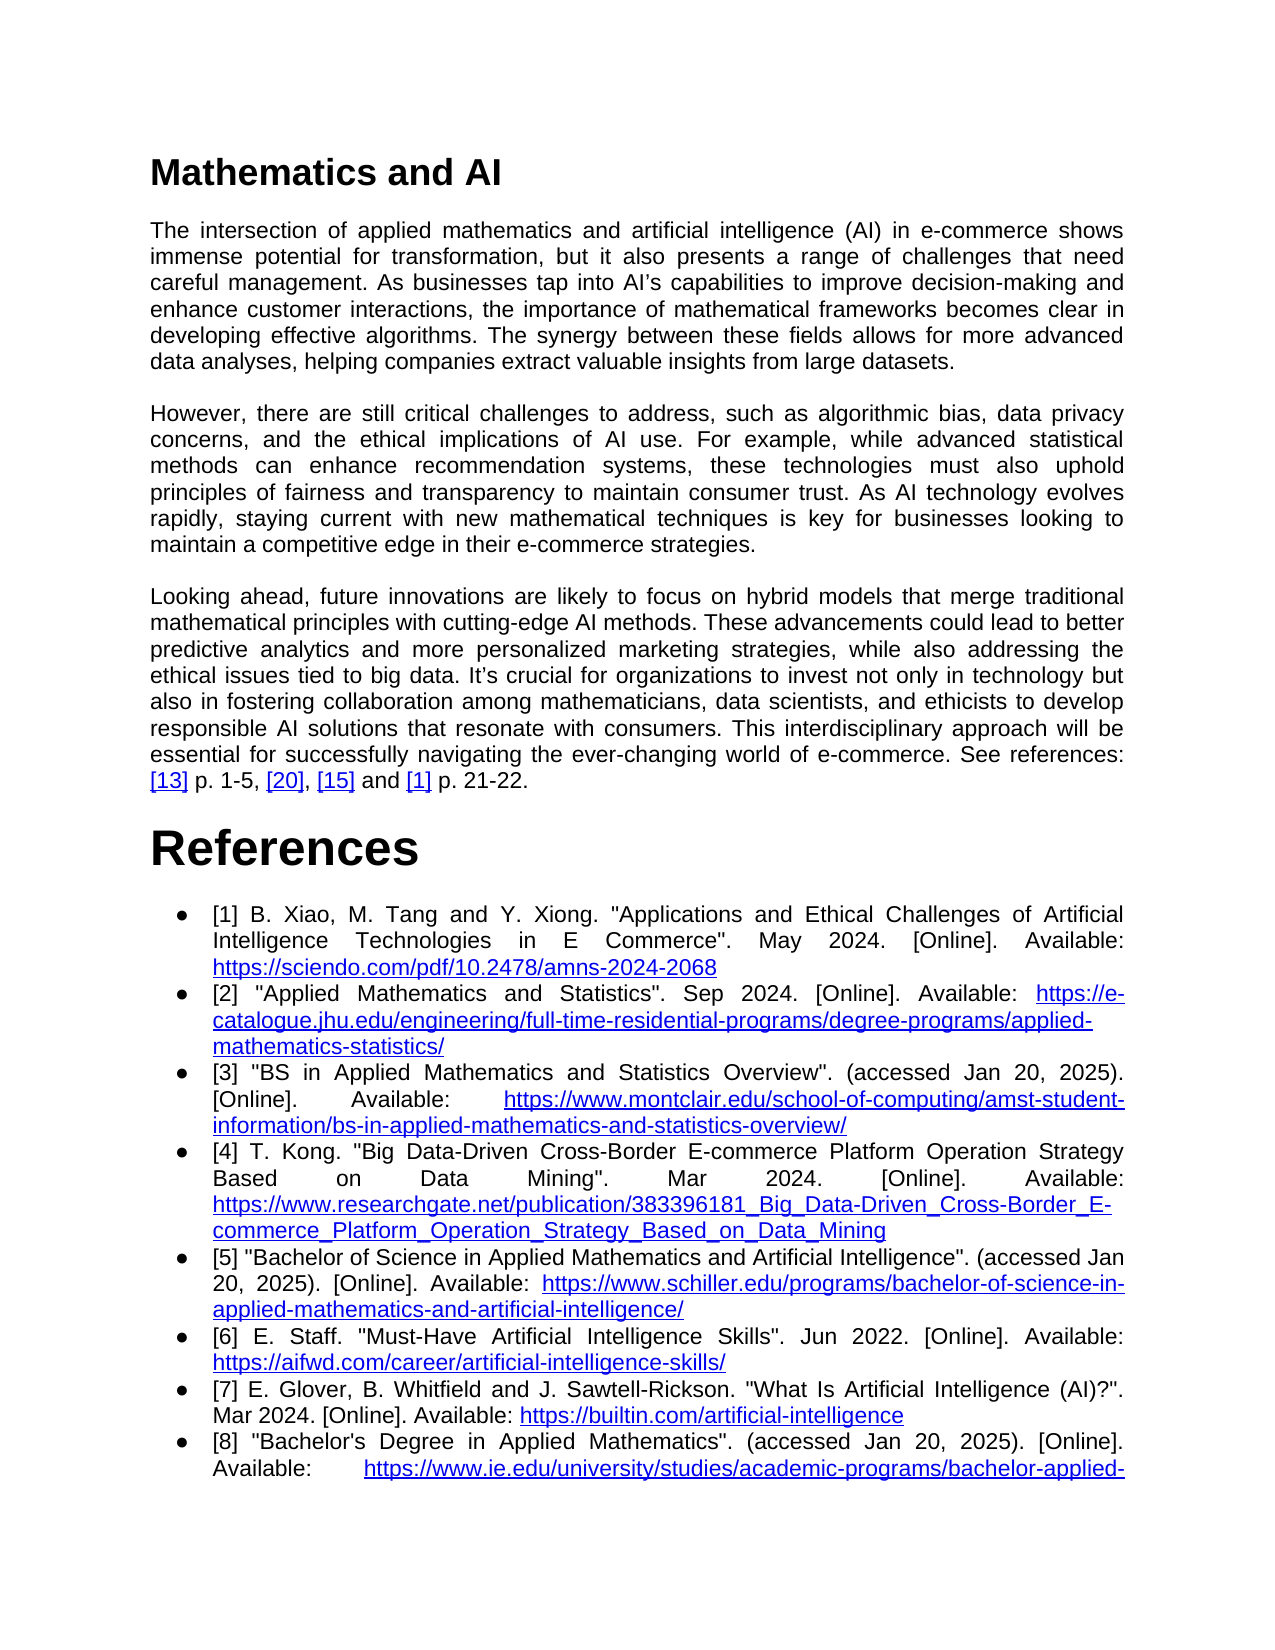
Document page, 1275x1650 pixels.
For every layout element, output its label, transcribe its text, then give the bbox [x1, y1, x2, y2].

text However, there are still critical challenges to address, such as algorithmic bias, data privacy concerns, and the ethical implications of AI use. For example, while advanced statistical methods can enhance recommendation systems, these technologies must also uphold principles of fairness and transparency to maintain consumer trust. As AI technology evolves rapidly, staying current with new mathematical techniques is key for businesses looking to maintain a competitive edge in their e-commerce strategies. [150, 400, 1125, 558]
subtitle References [150, 819, 1125, 876]
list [175, 1428, 1125, 1481]
list [2] "Applied Mathematics and Statistics". Sep 2024. [Online]. Available: https://e-catalogue.jhu.edu/engineering/full-time-residential-programs/degree-programs/applied-mathematics-statistics/ [175, 980, 1125, 1059]
list [7] E. Glover, B. Whitfield and J. Sawtell-Rickson. "What Is Artificial Intelligence (AI)?". Mar 2024. [Online]. Available: https://builtin.com/artificial-intelligence [175, 1376, 1125, 1428]
text Looking ahead, future innovations are likely to focus on hybrid models that merge traditional mathematical principles with cutting-edge AI methods. These advancements could lead to better predictive analytics and more personalized marketing strategies, while also addressing the ethical issues tied to big data. It’s crucial for organizations to invest not only in technology but also in fostering collaboration among mathematicians, data scientists, and ethicists to develop responsible AI solutions that resonate with consumers. This interdisciplinary approach will be essential for successfully navigating the ever-changing world of e-commerce. See references: [13] p. 1-5, [20], [15] and [1] p. 21-22. [150, 583, 1125, 794]
list [6] E. Staff. "Must-Have Artificial Intelligence Skills". Jun 2022. [Online]. Available: https://aifwd.com/career/artificial-intelligence-skills/ [175, 1323, 1125, 1376]
list [5] "Bachelor of Science in Applied Mathematics and Artificial Intelligence". (accessed Jan 20, 2025). [Online]. Available: https://www.schiller.edu/programs/bachelor-of-science-in-applied-mathematics-and-artificial-intelligence/ [175, 1244, 1125, 1323]
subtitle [150, 150, 1125, 193]
list [1] B. Xiao, M. Tang and Y. Xiong. "Applications and Ethical Challenges of Artificial Intelligence Technologies in E Commerce". May 2024. [Online]. Available: https://sciendo.com/pdf/10.2478/amns-2024-2068 [175, 901, 1125, 980]
list [3] "BS in Applied Mathematics and Statistics Overview". (accessed Jan 20, 2025). [Online]. Available: https://www.montclair.edu/school-of-computing/amst-student-information/bs-in-applied-mathematics-and-statistics-overview/ [175, 1059, 1125, 1138]
text The intersection of applied mathematics and artificial intelligence (AI) in e-commerce shows immense potential for transformation, but it also presents a range of challenges that need careful management. As businesses tap into AI’s capabilities to improve decision-making and enhance customer interactions, the importance of mathematical frameworks becomes clear in developing effective algorithms. The synergy between these fields allows for more advanced data analyses, helping companies extract valuable insights from large datasets. [150, 217, 1125, 375]
list [4] T. Kong. "Big Data-Driven Cross-Border E-commerce Platform Operation Strategy Based on Data Mining". Mar 2024. [Online]. Available: https://www.researchgate.net/publication/383396181_Big_Data-Driven_Cross-Border_E-commerce_Platform_Operation_Strategy_Based_on_Data_Mining [175, 1138, 1125, 1244]
